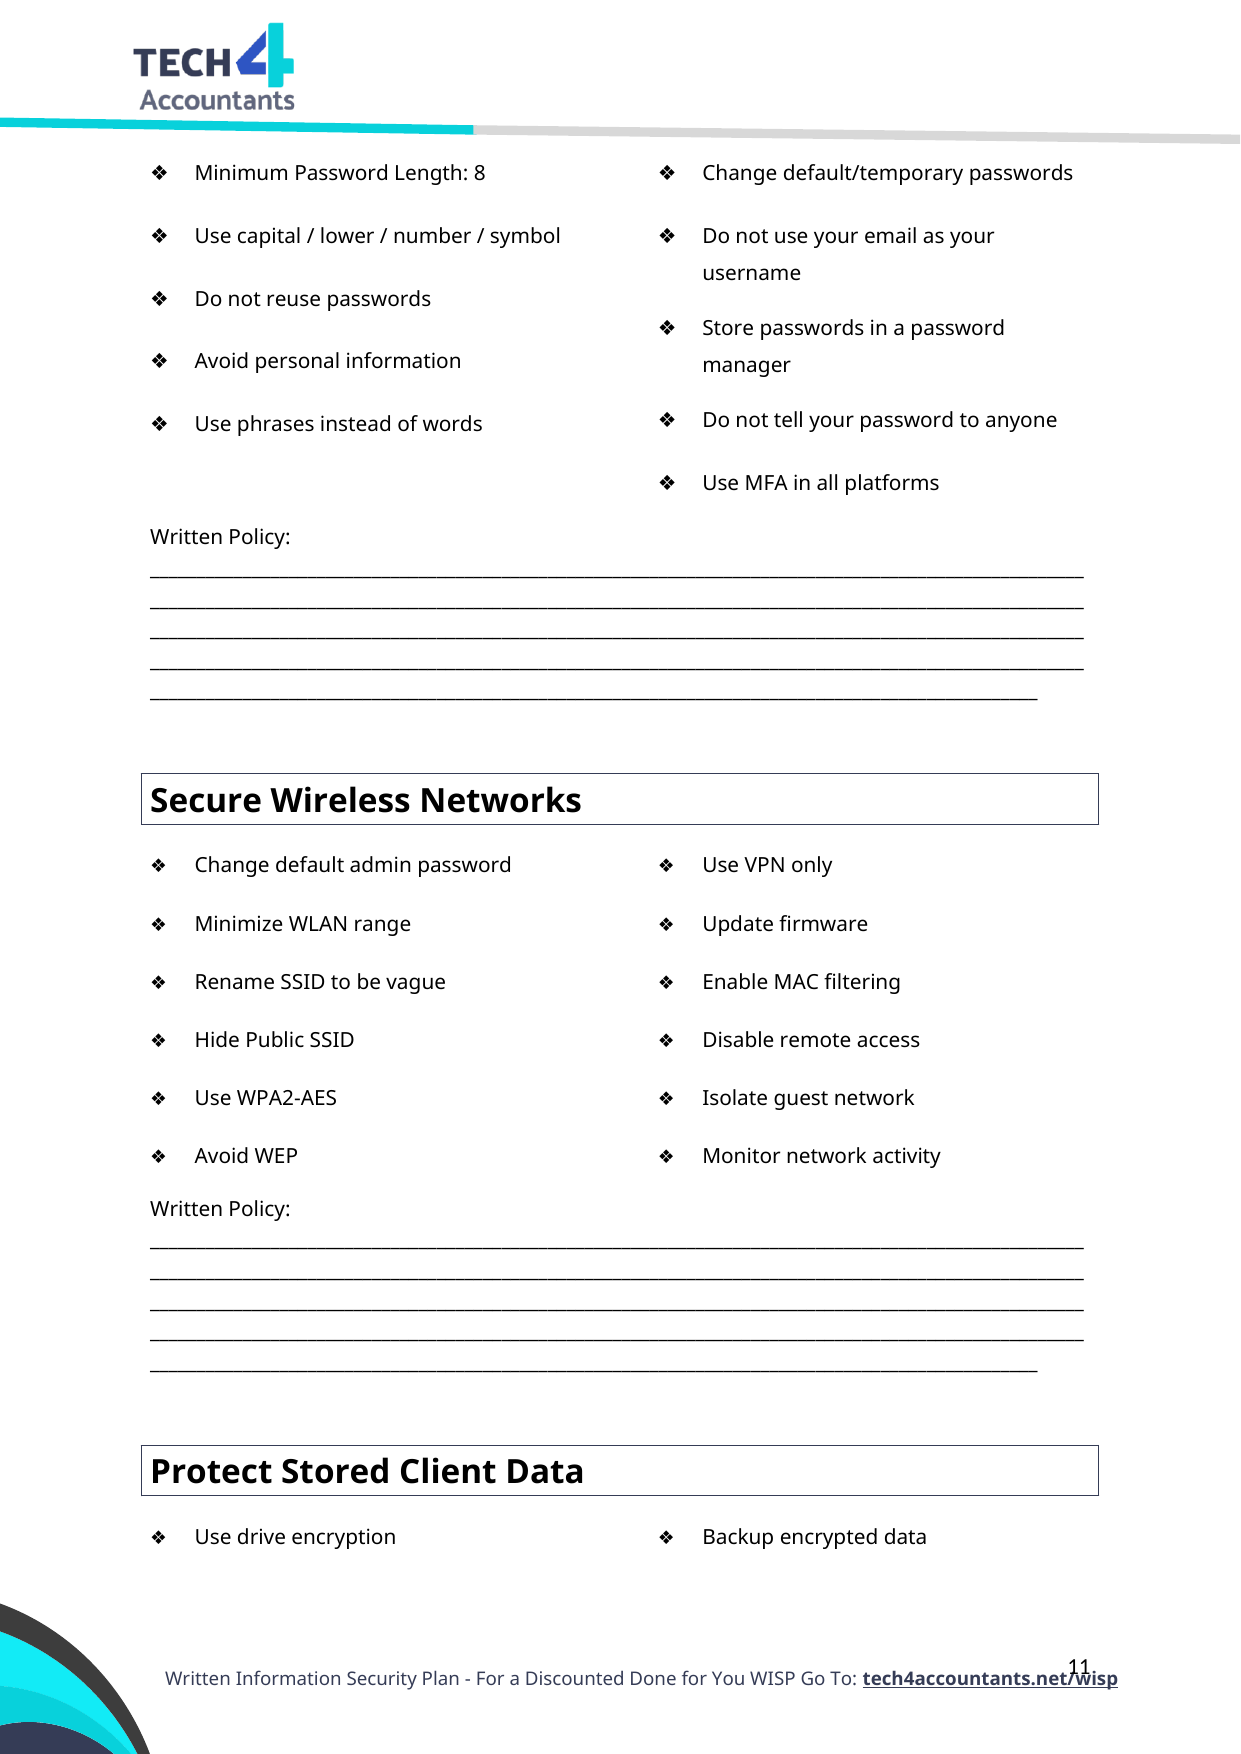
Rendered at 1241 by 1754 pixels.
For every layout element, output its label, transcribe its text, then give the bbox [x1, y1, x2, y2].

list Update firmware [658, 903, 1090, 942]
list Use capital / lower / number / symbol [150, 213, 583, 255]
list Do not reuse passwords [150, 275, 583, 318]
list Avoid personal information [150, 338, 583, 381]
list Rename SSID to be vague [150, 961, 583, 1000]
picture [129, 130, 307, 138]
picture [129, 8, 307, 122]
list Change default/temporary passwords [658, 150, 1090, 193]
list Use drive encryption [150, 1517, 583, 1555]
list Hide Public SSID [150, 1019, 583, 1058]
list Enable MAC filtering [658, 961, 1090, 1000]
list Minimum Password Length: 8 [150, 150, 583, 193]
list Isolate guest network [658, 1078, 1090, 1116]
list Monitor network activity [658, 1136, 1090, 1174]
text Written Policy: ____________________________________________________________________________________________________________________________________________________________________________________________________________________________________________________________________________________________________________________________________________________________________________________________________________________________________________________________________________________________________________________ [150, 522, 1090, 704]
list Store passwords in a password manager [658, 305, 1090, 378]
list Use VPN only [658, 845, 1090, 884]
text Written Policy: ____________________________________________________________________________________________________________________________________________________________________________________________________________________________________________________________________________________________________________________________________________________________________________________________________________________________________________________________________________________________________________________ [150, 1194, 1090, 1376]
list Use MFA in all platforms [658, 460, 1090, 502]
list Change default admin password [150, 845, 583, 884]
list Do not tell your password to anyone [658, 397, 1090, 440]
list Do not use your email as your username [658, 213, 1090, 286]
list Backup encrypted data [658, 1517, 1090, 1555]
list Use WPA2-AES [150, 1078, 583, 1116]
text Secure Wireless Networks [142, 774, 1098, 824]
list Minimize WLAN range [150, 903, 583, 942]
text Protect Stored Client Data [142, 1446, 1098, 1495]
list Use phrases instead of words [150, 401, 583, 443]
list Avoid WEP [150, 1136, 583, 1174]
list Disable remote access [658, 1019, 1090, 1058]
